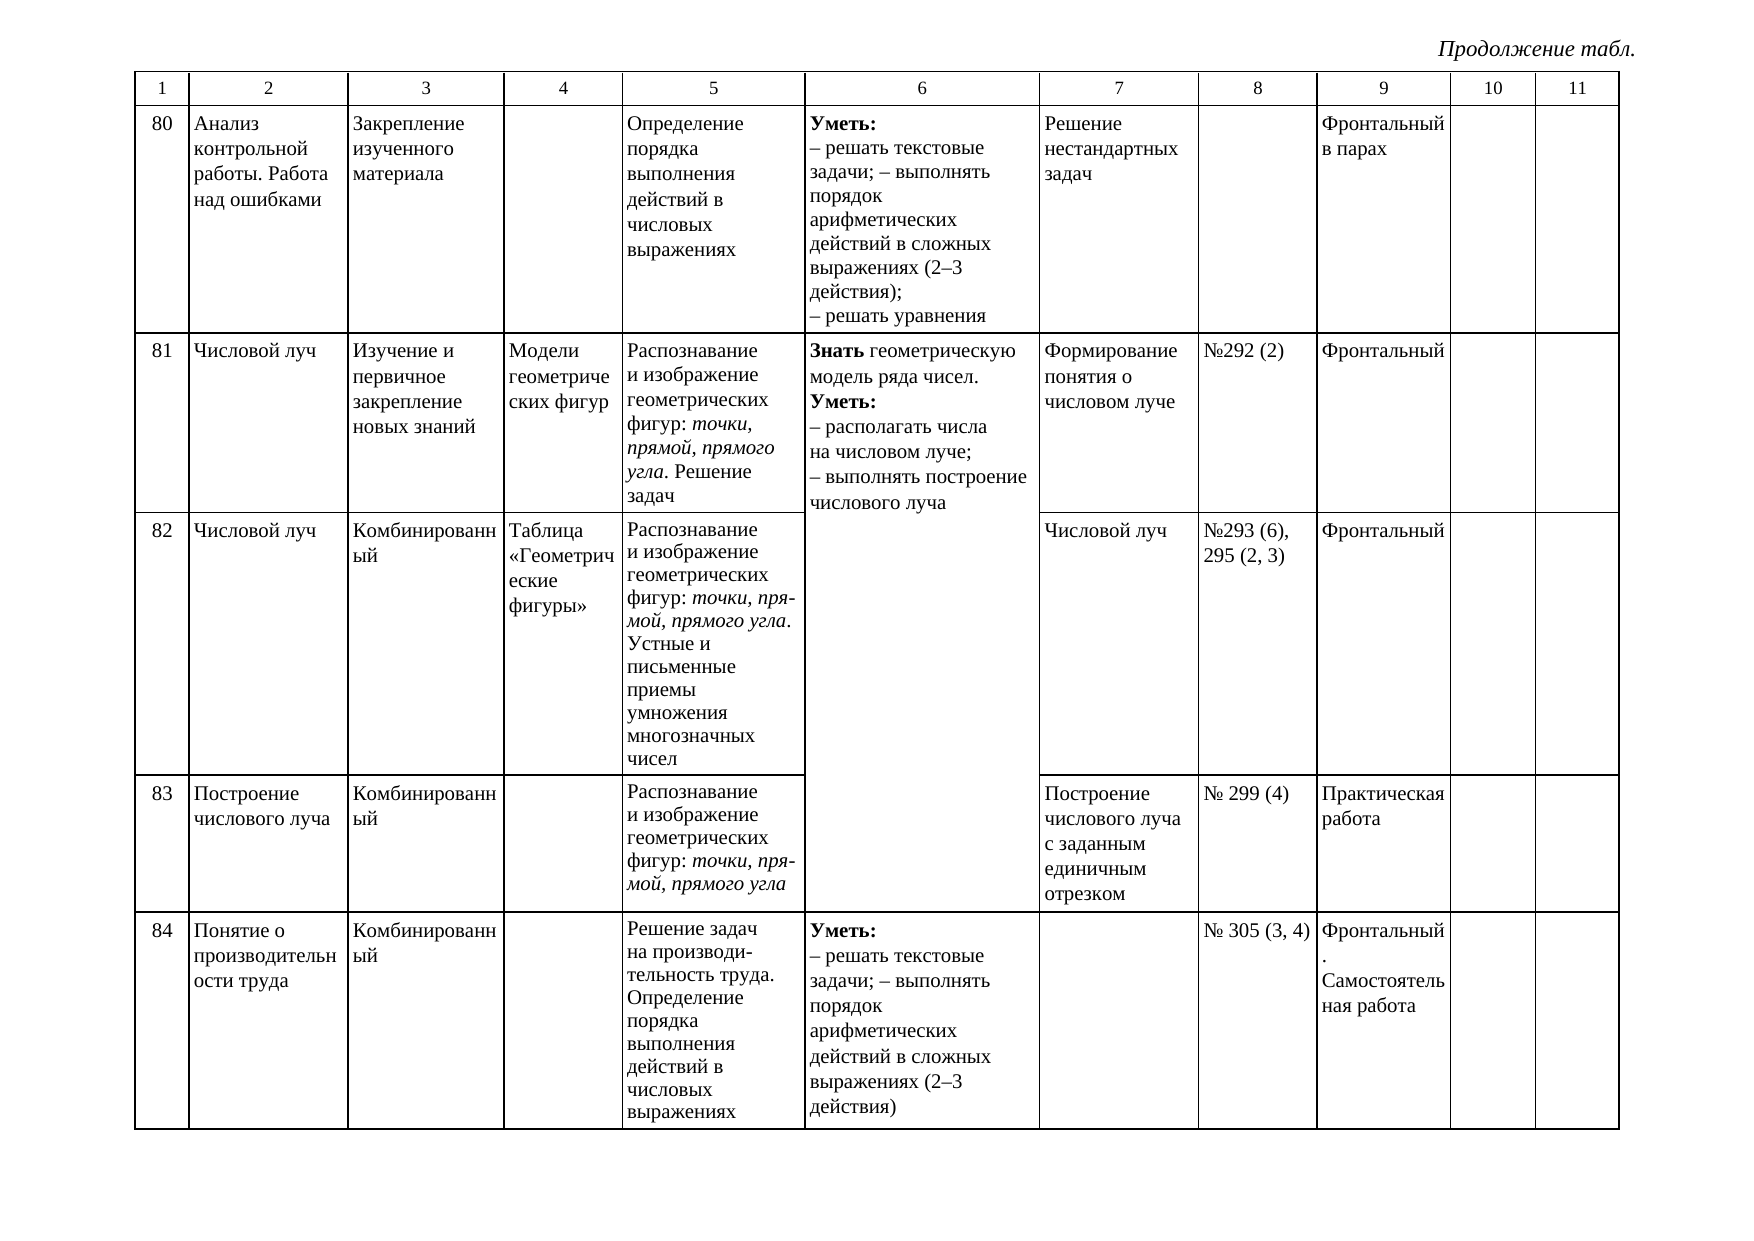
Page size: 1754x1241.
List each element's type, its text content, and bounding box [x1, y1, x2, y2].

table_cell [1536, 776, 1618, 911]
table_cell Уметь: – решать текстовые задачи; – выполнять порядок арифметических действий в сложных выражениях (2–3 действия); – решать уравнения [806, 106, 1039, 332]
table_cell Фронтальный [1318, 513, 1450, 774]
table_cell №292 (2) [1199, 334, 1316, 511]
table_cell [1451, 513, 1535, 774]
table_cell Распознавание и изображение геометрических фигур: точки, пря- мой, прямого угла. Устные и письменные приемы умножения многозначных чисел [623, 513, 804, 774]
table_cell Числовой луч [190, 334, 347, 511]
table_cell [1536, 913, 1618, 1128]
table_cell [1040, 913, 1198, 1128]
table_cell [1451, 334, 1535, 511]
table_cell [1451, 106, 1535, 332]
table_cell [1451, 776, 1535, 911]
table_cell Знать геометрическую модель ряда чисел. Уметь: – располагать числа на числовом луче; – выполнять построение числового луча [806, 334, 1039, 911]
table_cell Таблица «Геометрические фигуры» [505, 513, 622, 774]
table_cell Решение нестандартных задач [1040, 106, 1198, 332]
table_cell Решение задач на производи- тельность труда. Определение порядка выполнения действий в числовых выражениях [623, 913, 804, 1128]
table_cell 82 [136, 513, 188, 774]
table_header 10 [1451, 72, 1535, 104]
table_cell Понятие о производительности труда [190, 913, 347, 1128]
table_cell №293 (6), 295 (2, 3) [1199, 513, 1316, 774]
table_header 7 [1040, 72, 1198, 104]
table_header 11 [1536, 72, 1618, 104]
table_cell [1536, 513, 1618, 774]
table_cell Формирование понятия о числовом луче [1040, 334, 1198, 511]
table_cell Распознавание и изображение геометрических фигур: точки, прямой, прямого угла. Решение задач [623, 334, 804, 511]
table_cell Изучение и первичное закрепление новых знаний [349, 334, 503, 511]
table_cell Распознавание и изображение геометрических фигур: точки, пря- мой, прямого угла [623, 776, 804, 911]
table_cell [806, 913, 1039, 1128]
table_header 6 [806, 72, 1039, 104]
table_header 2 [190, 72, 348, 104]
table_header 8 [1199, 72, 1317, 104]
table_cell [1451, 913, 1535, 1128]
table_header 9 [1318, 72, 1450, 104]
table_header 4 [505, 72, 622, 104]
table_cell № 305 (3, 4) [1199, 913, 1316, 1128]
table_cell 81 [136, 334, 188, 511]
table_cell Числовой луч [190, 513, 347, 774]
table_header 3 [349, 72, 504, 104]
table_cell Практическая работа [1318, 776, 1450, 911]
table_cell [1536, 334, 1618, 511]
table_cell 83 [136, 776, 188, 911]
table_cell [505, 106, 622, 332]
table_cell [1199, 106, 1316, 332]
table_cell Комбинированный [349, 513, 503, 774]
table_cell Закрепление изученного материала [349, 106, 503, 332]
table_cell 84 [136, 913, 188, 1128]
table_header 5 [623, 72, 805, 104]
table_cell Определение порядка выполнения действий в числовых выражениях [623, 106, 804, 332]
text Продолжение табл. [118, 35, 1636, 62]
table_cell [505, 776, 622, 911]
table_cell Построение числового луча с заданным единичным отрезком [1040, 776, 1198, 911]
table_cell Модели геометрических фигур [505, 334, 622, 511]
table_cell Фронтальный. Самостоятельная работа [1318, 913, 1450, 1128]
table_cell 80 [136, 106, 188, 332]
table_cell [505, 913, 622, 1128]
table_cell Комбинированный [349, 913, 503, 1128]
table_cell Фронтальный в парах [1318, 106, 1450, 332]
table_cell [1536, 106, 1618, 332]
table_cell Комбинированный [349, 776, 503, 911]
table_header 1 [136, 72, 189, 104]
table_cell Числовой луч [1040, 513, 1198, 774]
table_cell Фронтальный [1318, 334, 1450, 511]
table_cell № 299 (4) [1199, 776, 1316, 911]
table_cell Построение числового луча [190, 776, 347, 911]
table_cell Анализ контрольной работы. Работа над ошибками [190, 106, 347, 332]
